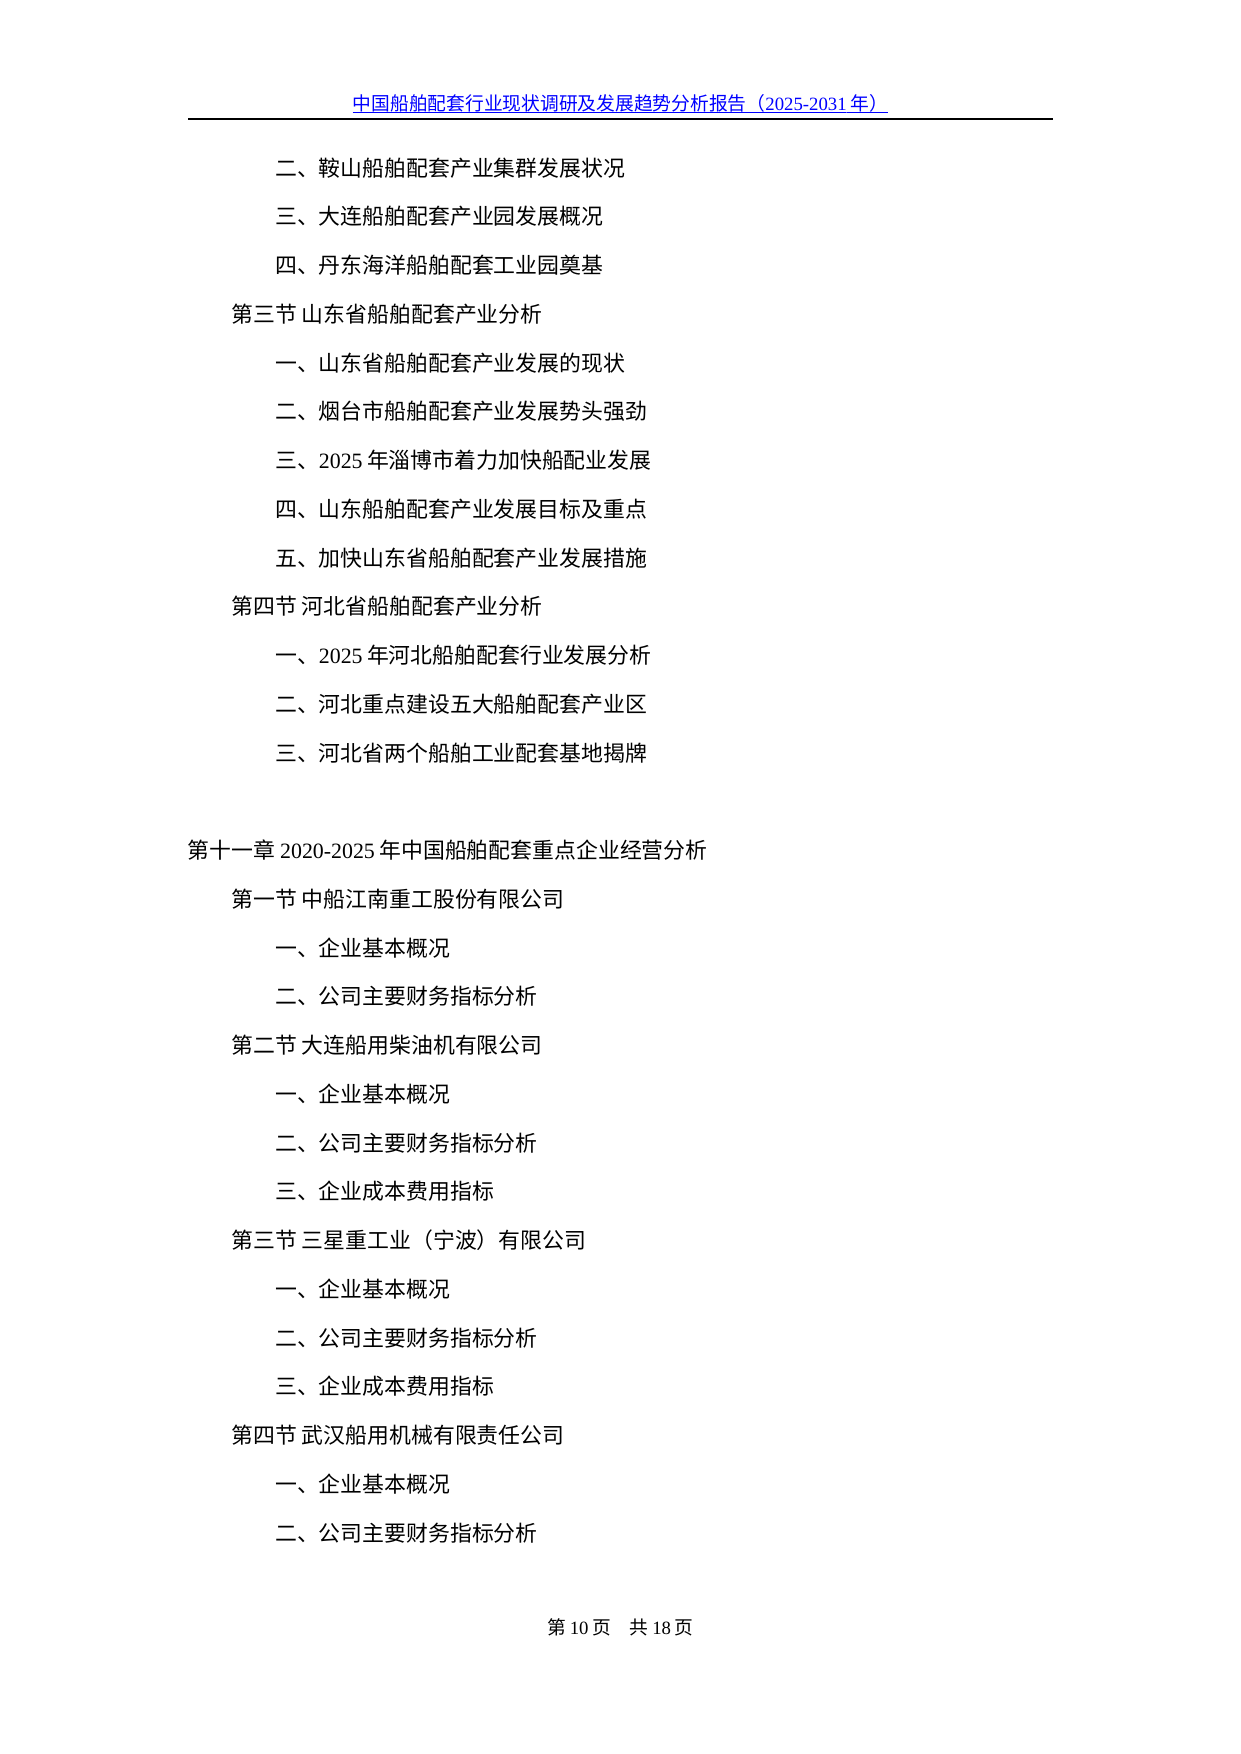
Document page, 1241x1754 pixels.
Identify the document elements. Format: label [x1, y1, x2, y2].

text [187, 150, 1053, 1548]
